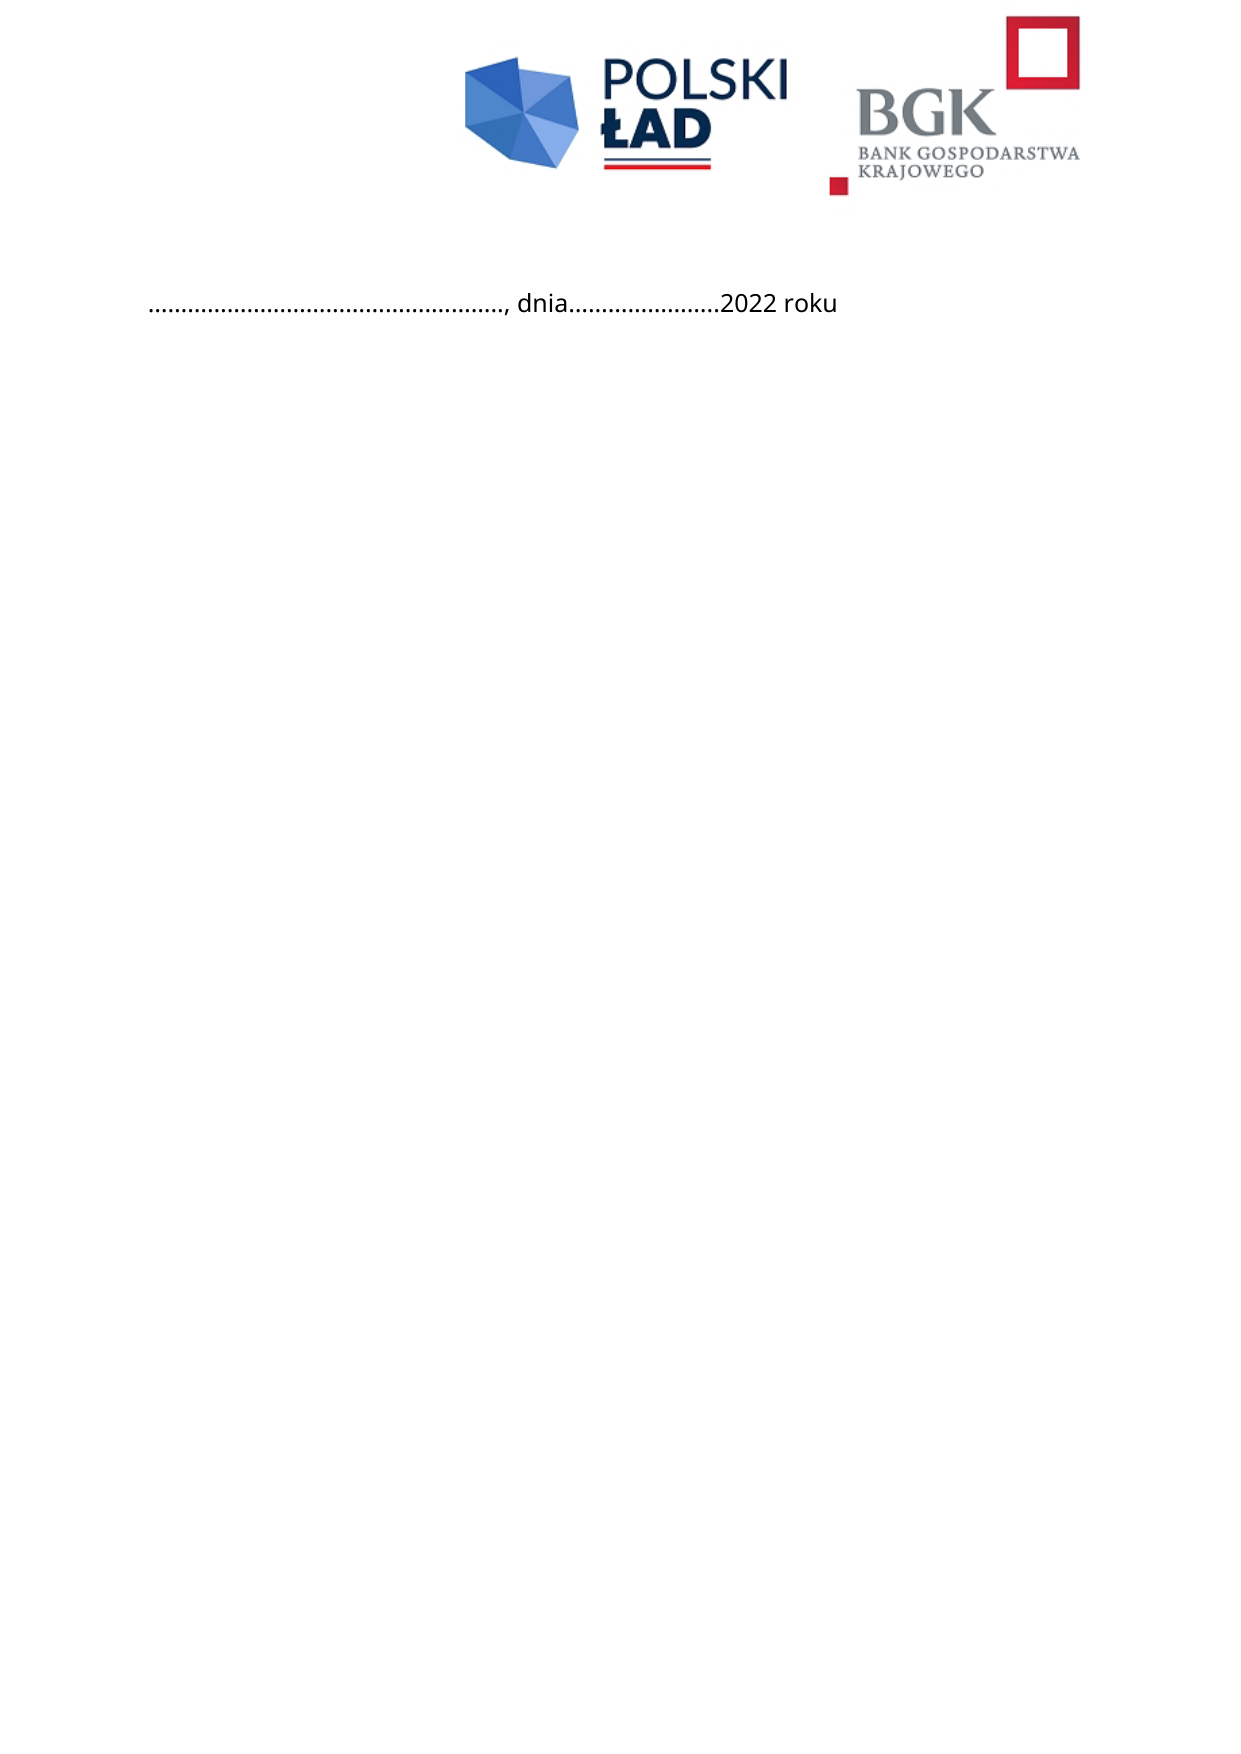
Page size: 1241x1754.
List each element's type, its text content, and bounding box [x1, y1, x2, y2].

picture [433, 0, 1108, 214]
text …………………………………….……….., dnia…………………..2022 roku [148, 286, 1093, 320]
